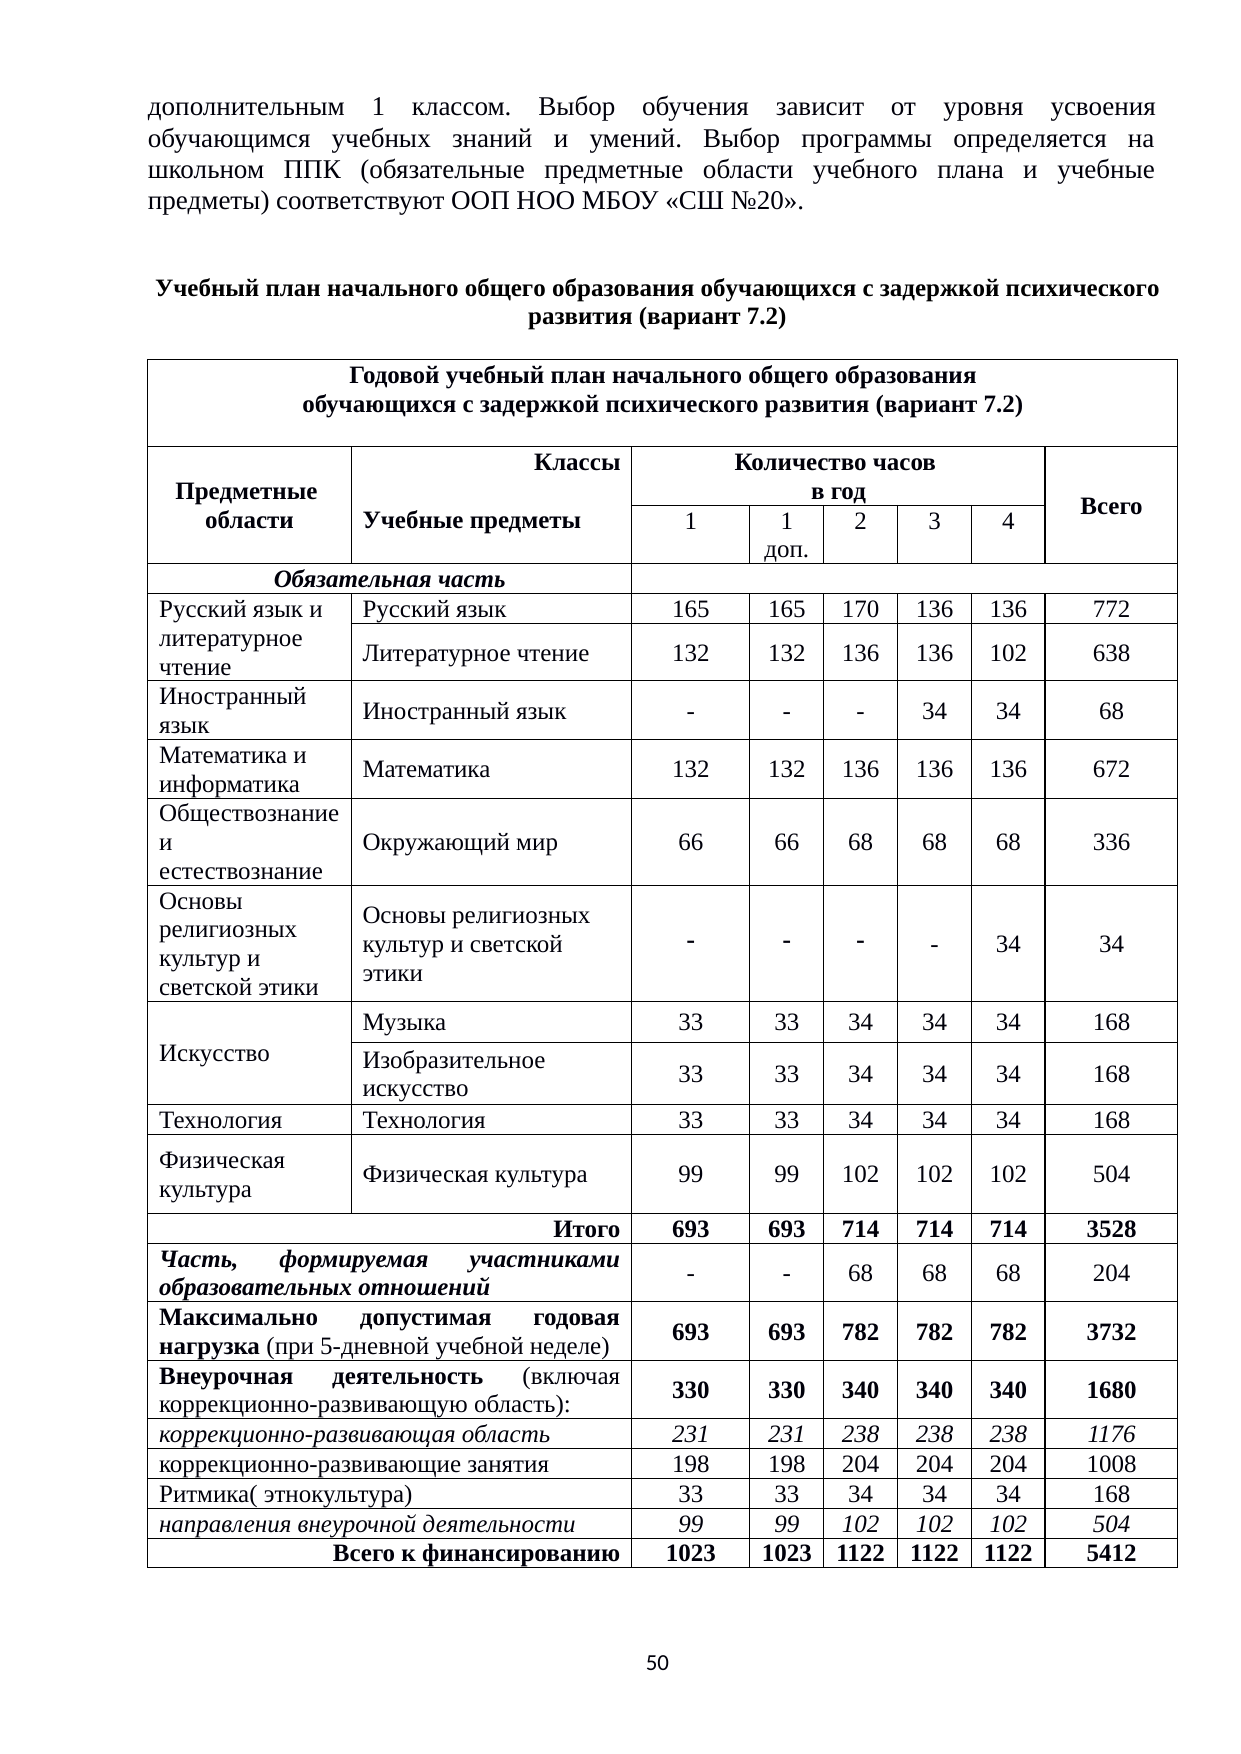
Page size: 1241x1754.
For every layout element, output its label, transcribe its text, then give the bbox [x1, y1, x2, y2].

table_cell коррекционно-развивающие занятия [148, 1449, 631, 1478]
table_cell 1023 [750, 1539, 823, 1567]
table_cell 102 [824, 1509, 897, 1537]
table_cell Математика [352, 740, 631, 797]
table_cell 330 [632, 1361, 749, 1418]
table_cell Изобразительное искусство [352, 1043, 631, 1104]
table_cell Классы Учебные предметы [352, 447, 631, 563]
table_cell 1023 [632, 1539, 749, 1567]
table_cell Иностранный язык [148, 681, 351, 739]
table_cell 168 [1046, 1105, 1177, 1134]
table_cell 136 [824, 740, 897, 797]
table_cell Всего к финансированию [148, 1539, 631, 1567]
table_cell 782 [824, 1302, 897, 1360]
table_cell 198 [632, 1449, 749, 1478]
table_cell 168 [1046, 1002, 1177, 1042]
table_cell Максимально допустимая годовая нагрузка (при 5-дневной учебной неделе) [148, 1302, 631, 1360]
table_cell 170 [824, 594, 897, 623]
table_cell 1122 [824, 1539, 897, 1567]
table_cell 204 [824, 1449, 897, 1478]
table_cell 1176 [1046, 1419, 1177, 1448]
table_cell 782 [972, 1302, 1044, 1360]
table_cell 68 [972, 799, 1044, 885]
table_cell Внеурочная деятельность (включая коррекционно-развивающую область): [148, 1361, 631, 1418]
table_cell 33 [632, 1043, 749, 1104]
table_cell коррекционно-развивающая область [148, 1419, 631, 1448]
table_cell 204 [1046, 1244, 1177, 1301]
table_cell 693 [632, 1302, 749, 1360]
table_cell Часть, формируемая участниками образовательных отношений [148, 1244, 631, 1301]
table_cell 136 [898, 594, 971, 623]
table_cell 231 [750, 1419, 823, 1448]
table_cell 33 [750, 1479, 823, 1508]
table_cell Русский язык [352, 594, 631, 623]
table_cell 204 [898, 1449, 971, 1478]
table_cell 165 [750, 594, 823, 623]
table_cell Всего [1046, 447, 1177, 563]
table_cell Окружающий мир [352, 799, 631, 885]
table_cell 34 [824, 1002, 897, 1042]
table_cell 340 [898, 1361, 971, 1418]
table_cell 693 [750, 1214, 823, 1243]
table_cell - [750, 681, 823, 739]
table_cell 102 [972, 624, 1044, 680]
table_cell 638 [1046, 624, 1177, 680]
table_cell 68 [898, 799, 971, 885]
table_cell 136 [824, 624, 897, 680]
table_cell 2 [824, 506, 897, 563]
table_cell 238 [824, 1419, 897, 1448]
table_cell 238 [898, 1419, 971, 1448]
table_cell 4 [972, 506, 1044, 563]
table_cell Основы религиозных культур и светской этики [148, 886, 351, 1001]
table_cell 1008 [1046, 1449, 1177, 1478]
table_cell 34 [898, 681, 971, 739]
table_cell Физическая культура [148, 1135, 351, 1213]
table_cell 504 [1046, 1509, 1177, 1537]
table_cell 1122 [898, 1539, 971, 1567]
table_cell 714 [898, 1214, 971, 1243]
table_cell 34 [972, 1479, 1044, 1508]
table_cell Обязательная часть [148, 564, 631, 593]
table_cell 33 [632, 1002, 749, 1042]
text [148, 89, 1156, 215]
table_header Годовой учебный план начального общего образования обучающихся с задержкой психического развития (вариант 7.2) [148, 360, 1177, 446]
table_cell 68 [972, 1244, 1044, 1301]
table_cell 136 [898, 740, 971, 797]
table_cell 136 [972, 594, 1044, 623]
table_cell 693 [750, 1302, 823, 1360]
table_cell Предметные области [148, 447, 351, 563]
table_cell 3732 [1046, 1302, 1177, 1360]
table_cell Искусство [148, 1002, 351, 1104]
table_cell [750, 886, 823, 1001]
table_cell 165 [632, 594, 749, 623]
table_cell 504 [1046, 1135, 1177, 1213]
table_cell 714 [972, 1214, 1044, 1243]
table_cell 34 [972, 681, 1044, 739]
table_cell 1680 [1046, 1361, 1177, 1418]
table_cell - [898, 886, 971, 1001]
table_cell [824, 886, 897, 1001]
table_cell 102 [898, 1135, 971, 1213]
table_cell 132 [750, 624, 823, 680]
table_cell 34 [972, 1105, 1044, 1134]
table_cell 340 [824, 1361, 897, 1418]
table_cell Итого [148, 1214, 631, 1243]
table_cell 34 [824, 1105, 897, 1134]
table_cell Обществознание и естествознание [148, 799, 351, 885]
table_cell 33 [750, 1043, 823, 1104]
table_cell Физическая культура [352, 1135, 631, 1213]
table_cell Технология [148, 1105, 351, 1134]
table_cell 3 [898, 506, 971, 563]
table_cell 102 [898, 1509, 971, 1537]
table_cell 238 [972, 1419, 1044, 1448]
table_cell [632, 886, 749, 1001]
table_cell 782 [898, 1302, 971, 1360]
table_cell 33 [632, 1479, 749, 1508]
table_cell 136 [898, 624, 971, 680]
table_cell 34 [972, 1043, 1044, 1104]
table_cell - [824, 681, 897, 739]
table_cell Музыка [352, 1002, 631, 1042]
table_cell Иностранный язык [352, 681, 631, 739]
table_cell 99 [750, 1509, 823, 1537]
table_cell 132 [750, 740, 823, 797]
table_cell - [750, 1244, 823, 1301]
table_cell 198 [750, 1449, 823, 1478]
table_cell Литературное чтение [352, 624, 631, 680]
table_cell Ритмика( этнокультура) [148, 1479, 631, 1508]
table_cell 1 доп. [750, 506, 823, 563]
table_cell - [632, 681, 749, 739]
table_cell Количество часов в год [632, 447, 1044, 505]
table_cell 33 [632, 1105, 749, 1134]
table_cell 66 [632, 799, 749, 885]
table_cell 102 [972, 1135, 1044, 1213]
table_cell Технология [352, 1105, 631, 1134]
table_cell 33 [750, 1002, 823, 1042]
table_cell 68 [824, 1244, 897, 1301]
table_cell 99 [750, 1135, 823, 1213]
table_cell 772 [1046, 594, 1177, 623]
table_cell направления внеурочной деятельности [148, 1509, 631, 1537]
table_cell 5412 [1046, 1539, 1177, 1567]
table_cell 34 [898, 1479, 971, 1508]
table_cell Математика и информатика [148, 740, 351, 797]
table_cell 132 [632, 740, 749, 797]
table_cell 168 [1046, 1479, 1177, 1508]
table_cell 204 [972, 1449, 1044, 1478]
table_cell 1122 [972, 1539, 1044, 1567]
table_cell 66 [750, 799, 823, 885]
table_cell 3528 [1046, 1214, 1177, 1243]
table_cell 1 [632, 506, 749, 563]
table_cell 693 [632, 1214, 749, 1243]
table_cell 34 [972, 886, 1044, 1001]
text Учебный план начального общего образования обучающихся с задержкой психического развития (вариант 7.2) [148, 273, 1167, 330]
table_cell Русский язык и литературное чтение [148, 594, 351, 680]
table_cell 336 [1046, 799, 1177, 885]
table_cell 99 [632, 1135, 749, 1213]
table_cell 102 [824, 1135, 897, 1213]
table_cell 34 [1046, 886, 1177, 1001]
table_cell 672 [1046, 740, 1177, 797]
table_cell 34 [824, 1479, 897, 1508]
table_cell 168 [1046, 1043, 1177, 1104]
table_cell 68 [1046, 681, 1177, 739]
table_cell 68 [824, 799, 897, 885]
table_cell 34 [972, 1002, 1044, 1042]
table_cell 132 [632, 624, 749, 680]
table_cell 340 [972, 1361, 1044, 1418]
table_cell Основы религиозных культур и светской этики [352, 886, 631, 1001]
table_cell 34 [898, 1105, 971, 1134]
table_cell 231 [632, 1419, 749, 1448]
table_cell 330 [750, 1361, 823, 1418]
table_cell 136 [972, 740, 1044, 797]
table_cell 102 [972, 1509, 1044, 1537]
table_cell 714 [824, 1214, 897, 1243]
table_cell 33 [750, 1105, 823, 1134]
table_cell 34 [898, 1043, 971, 1104]
table_cell [632, 564, 1177, 593]
table_cell 99 [632, 1509, 749, 1537]
table_cell 34 [898, 1002, 971, 1042]
table_cell - [632, 1244, 749, 1301]
table_cell 68 [898, 1244, 971, 1301]
table_cell 34 [824, 1043, 897, 1104]
